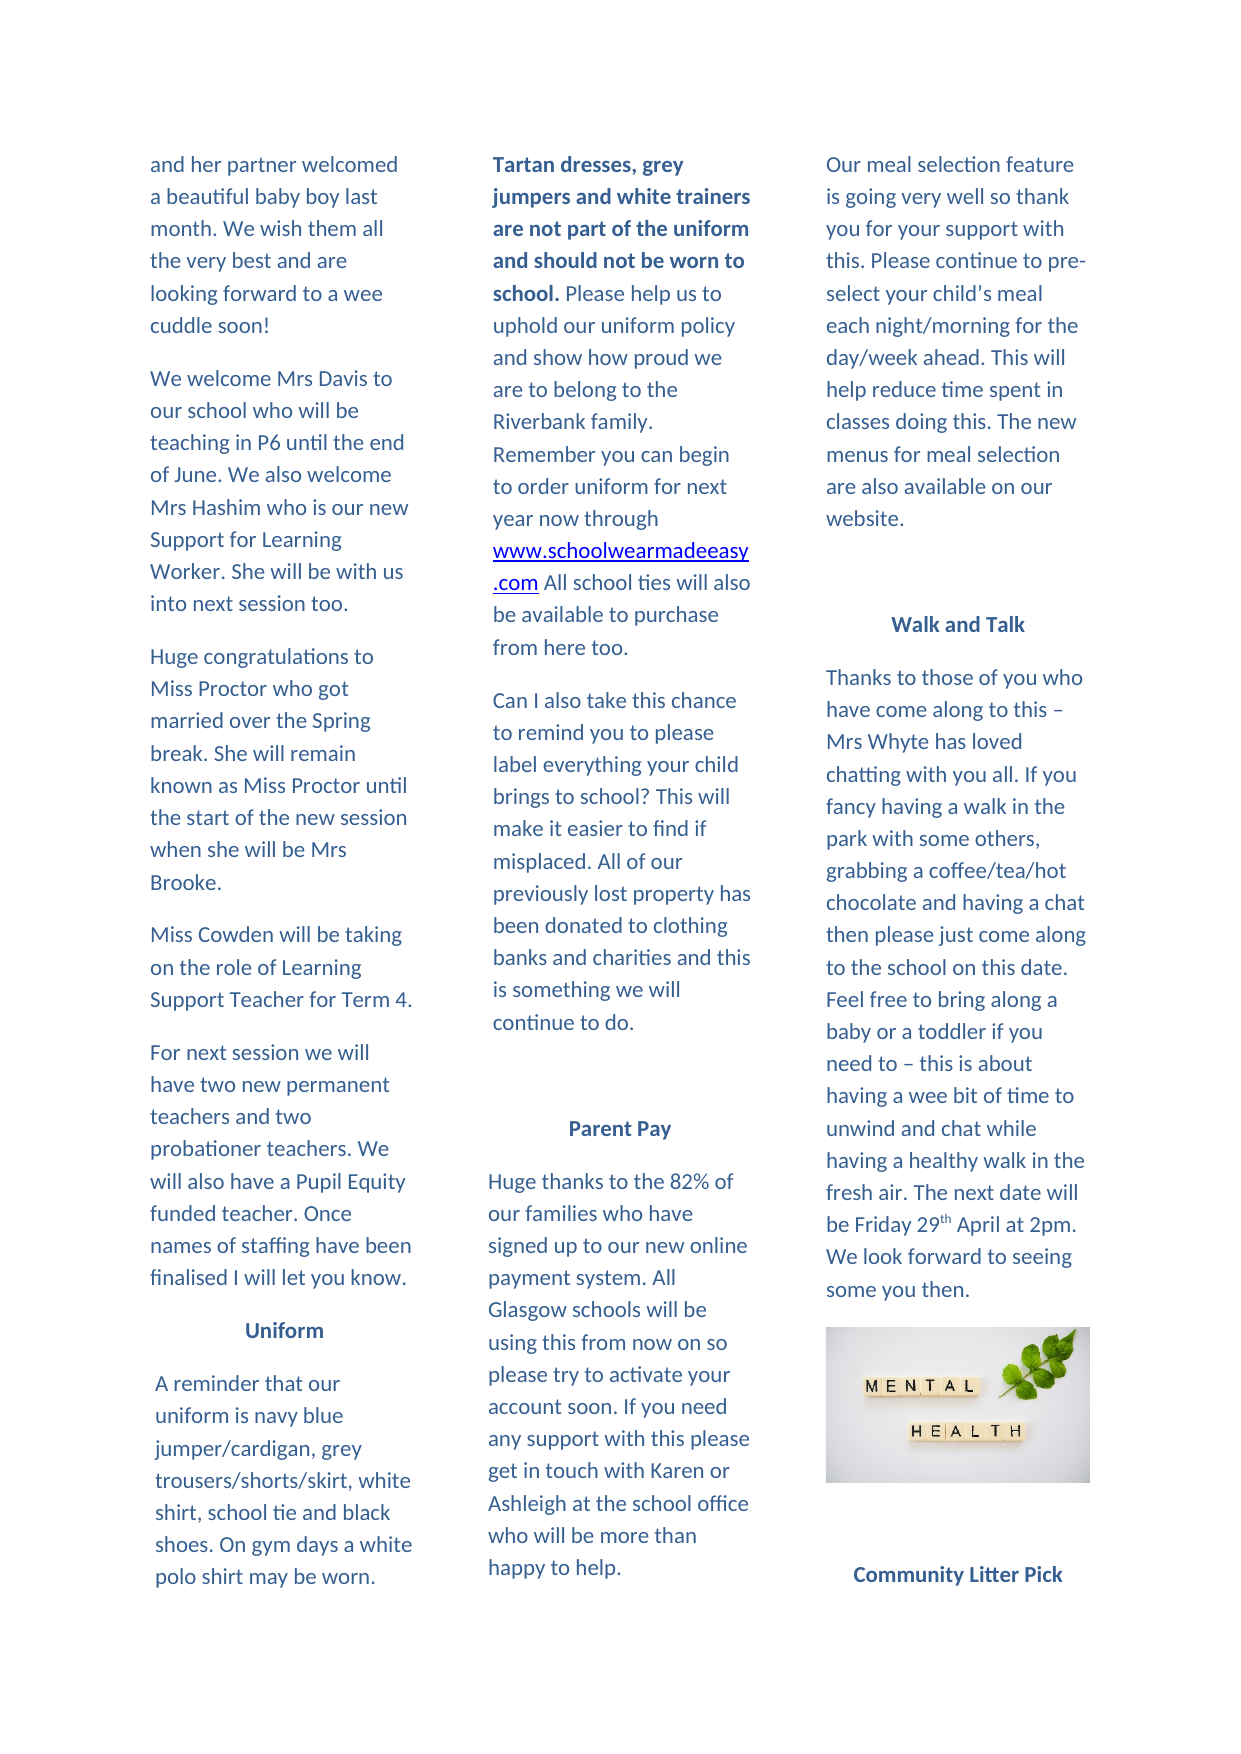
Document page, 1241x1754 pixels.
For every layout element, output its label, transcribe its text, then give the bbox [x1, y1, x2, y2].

text A reminder that our uniform is navy blue jumper/cardigan, grey trousers/shorts/skirt, white shirt, school tie and black shoes. On gym days a white polo shirt may be worn. Tartan dresses, grey jumpers and white trainers are not part of the uniform and should not be worn to school. Please help us to uphold our uniform policy and show how proud we are to belong to the Riverbank family. Remember you can begin to order uniform for next year now through www.schoolwearmadeeasy.com All school ties will also be available to purchase from here too. [493, 150, 752, 661]
text Can I also take this chance to remind you to please label everything your child brings to school? This will make it easier to find if misplaced. All of our previously lost property has been donated to clothing banks and charities and this is something we will continue to do. [493, 686, 752, 1036]
text Parent Pay [488, 1114, 752, 1142]
text Community Litter Pick [826, 1561, 1090, 1589]
text Huge thanks to the 82% of our families who have signed up to our new online payment system. All Glasgow schools will be using this from now on so please try to activate your account soon. If you need any support with this please get in touch with Karen or Ashleigh at the school office who will be more than happy to help. [488, 1167, 752, 1581]
text A reminder that our uniform is navy blue jumper/cardigan, grey trousers/shorts/skirt, white shirt, school tie and black shoes. On gym days a white polo shirt may be worn. Tartan dresses, grey jumpers and white trainers are not part of the uniform and should not be worn to school. Please help us to uphold our uniform policy and show how proud we are to belong to the Riverbank family. Remember you can begin to order uniform for next year now through www.schoolwearmadeeasy.com All school ties will also be available to purchase from here too. [155, 1369, 414, 1591]
text Thanks to those of you who have come along to this – Mrs Whyte has loved chatting with you all. If you fancy having a walk in the park with some others, grabbing a coffee/tea/hot chocolate and having a chat then please just come along to the school on this date. Feel free to bring along a baby or a toddler if you need to – this is about having a wee bit of time to unwind and chat while having a healthy walk in the fresh air. The next date will be Friday 29th April at 2pm. We look forward to seeing some you then. [826, 663, 1090, 1303]
text Our meal selection feature is going very well so thank you for your support with this. Please continue to pre-select your child’s meal each night/morning for the day/week ahead. This will help reduce time spent in classes doing this. The new menus for meal selection are also available on our website. [826, 150, 1090, 532]
picture [825, 1327, 1090, 1483]
text Miss Cowden will be taking on the role of Learning Support Teacher for Term 4. [150, 921, 414, 1013]
text Huge congratulations to Miss Proctor who got married over the Spring break. She will remain known as Miss Proctor until the start of the new session when she will be Mrs Brooke. [150, 642, 414, 896]
text For next session we will have two new permanent teachers and two probationer teachers. We will also have a Pupil Equity funded teacher. Once names of staffing have been finalised I will let you know. [150, 1038, 414, 1291]
text We welcome Mrs Davis to our school who will be teaching in P6 until the end of June. We also welcome Mrs Hashim who is our new Support for Learning Worker. She will be with us into next session too. [150, 364, 414, 617]
text Walk and Talk [826, 610, 1090, 638]
text Uniform [155, 1316, 414, 1344]
